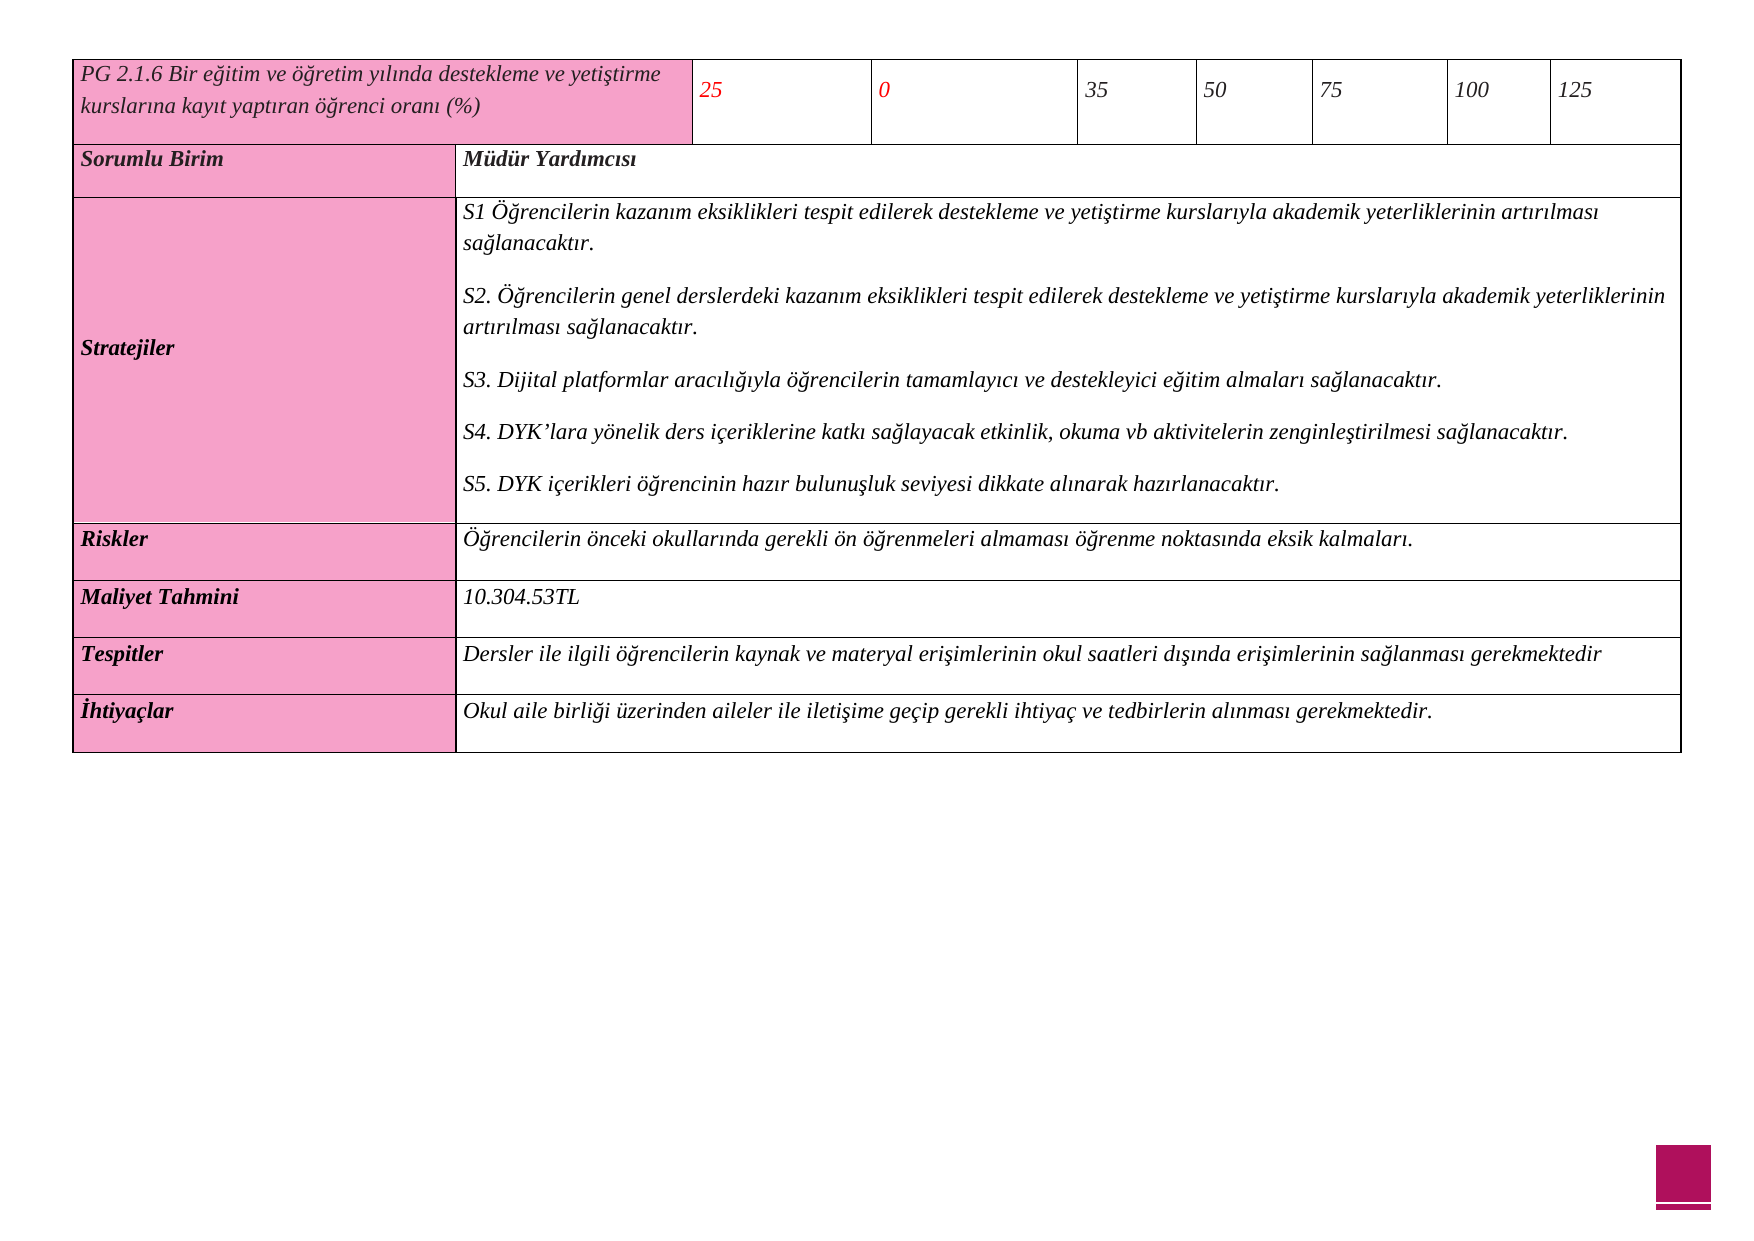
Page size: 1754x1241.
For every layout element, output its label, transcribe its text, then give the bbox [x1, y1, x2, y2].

table_cell 25 [693, 60, 871, 144]
table_cell 100 [1448, 60, 1550, 144]
table_cell Müdür Yardımcısı [456, 145, 1680, 197]
table_cell 50 [1197, 60, 1312, 144]
table_cell Tespitler [74, 638, 455, 694]
table_cell Dersler ile ilgili öğrencilerin kaynak ve materyal erişimlerinin okul saatleri dışında erişimlerinin sağlanması gerekmektedir [457, 638, 1680, 694]
table_cell Sorumlu Birim [74, 145, 455, 197]
table_cell 35 [1078, 60, 1196, 144]
table_cell 0 [872, 60, 1077, 144]
table_cell Stratejiler [74, 198, 455, 522]
table_cell İhtiyaçlar [74, 695, 455, 752]
table_cell S1 Öğrencilerin kazanım eksiklikleri tespit edilerek destekleme ve yetiştirme kurslarıyla akademik yeterliklerinin artırılması sağlanacaktır. S2. Öğrencilerin genel derslerdeki kazanım eksiklikleri tespit edilerek destekleme ve yetiştirme kurslarıyla akademik yeterliklerinin artırılması sağlanacaktır. S3. Dijital platformlar aracılığıyla öğrencilerin tamamlayıcı ve destekleyici eğitim almaları sağlanacaktır. S4. DYK’lara yönelik ders içeriklerine katkı sağlayacak etkinlik, okuma vb aktivitelerin zenginleştirilmesi sağlanacaktır. S5. DYK içerikleri öğrencinin hazır bulunuşluk seviyesi dikkate alınarak hazırlanacaktır. [457, 198, 1680, 522]
table_cell 10.304.53TL [457, 581, 1680, 637]
table_cell 75 [1313, 60, 1447, 144]
table_cell Maliyet Tahmini [74, 581, 455, 637]
table_cell 125 [1551, 60, 1680, 144]
table_cell Riskler [74, 524, 455, 580]
table_cell PG 2.1.6 Bir eğitim ve öğretim yılında destekleme ve yetiştirme kurslarına kayıt yaptıran öğrenci oranı (%) [74, 60, 692, 144]
table_cell Öğrencilerin önceki okullarında gerekli ön öğrenmeleri almaması öğrenme noktasında eksik kalmaları. [457, 524, 1680, 580]
table_cell Okul aile birliği üzerinden aileler ile iletişime geçip gerekli ihtiyaç ve tedbirlerin alınması gerekmektedir. [457, 695, 1680, 752]
